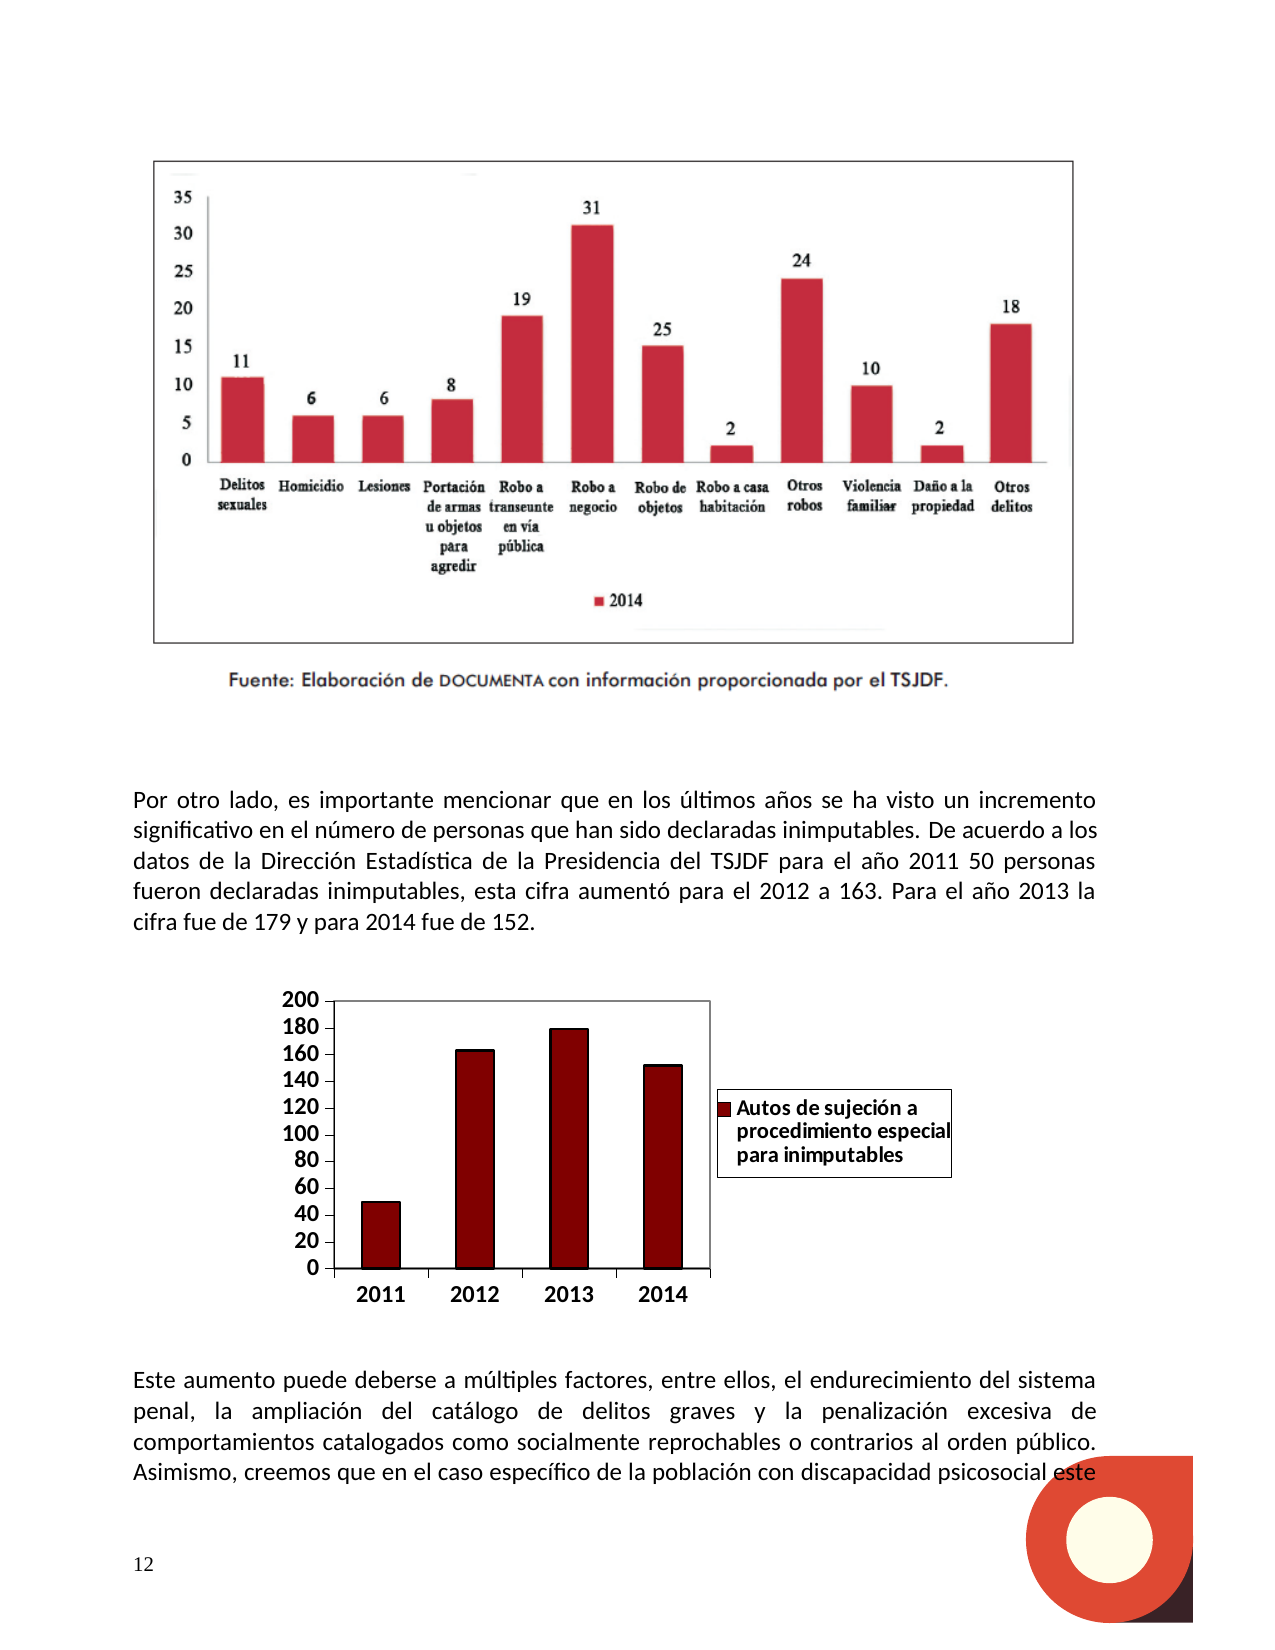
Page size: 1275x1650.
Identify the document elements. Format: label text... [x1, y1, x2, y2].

text Por otro lado, es importante mencionar que en los últimos años se ha visto un incremento significativo en el número de personas que han sido declaradas inimputables. De acuerdo a los datos de la Dirección Estadística de la Presidencia del TSJDF para el año 2011 50 personas fueron declaradas inimputables, esta cifra aumentó para el 2012 a 163. Para el año 2013 la cifra fue de 179 y para 2014 fue de 152. [133, 784, 1098, 937]
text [133, 1364, 1098, 1487]
